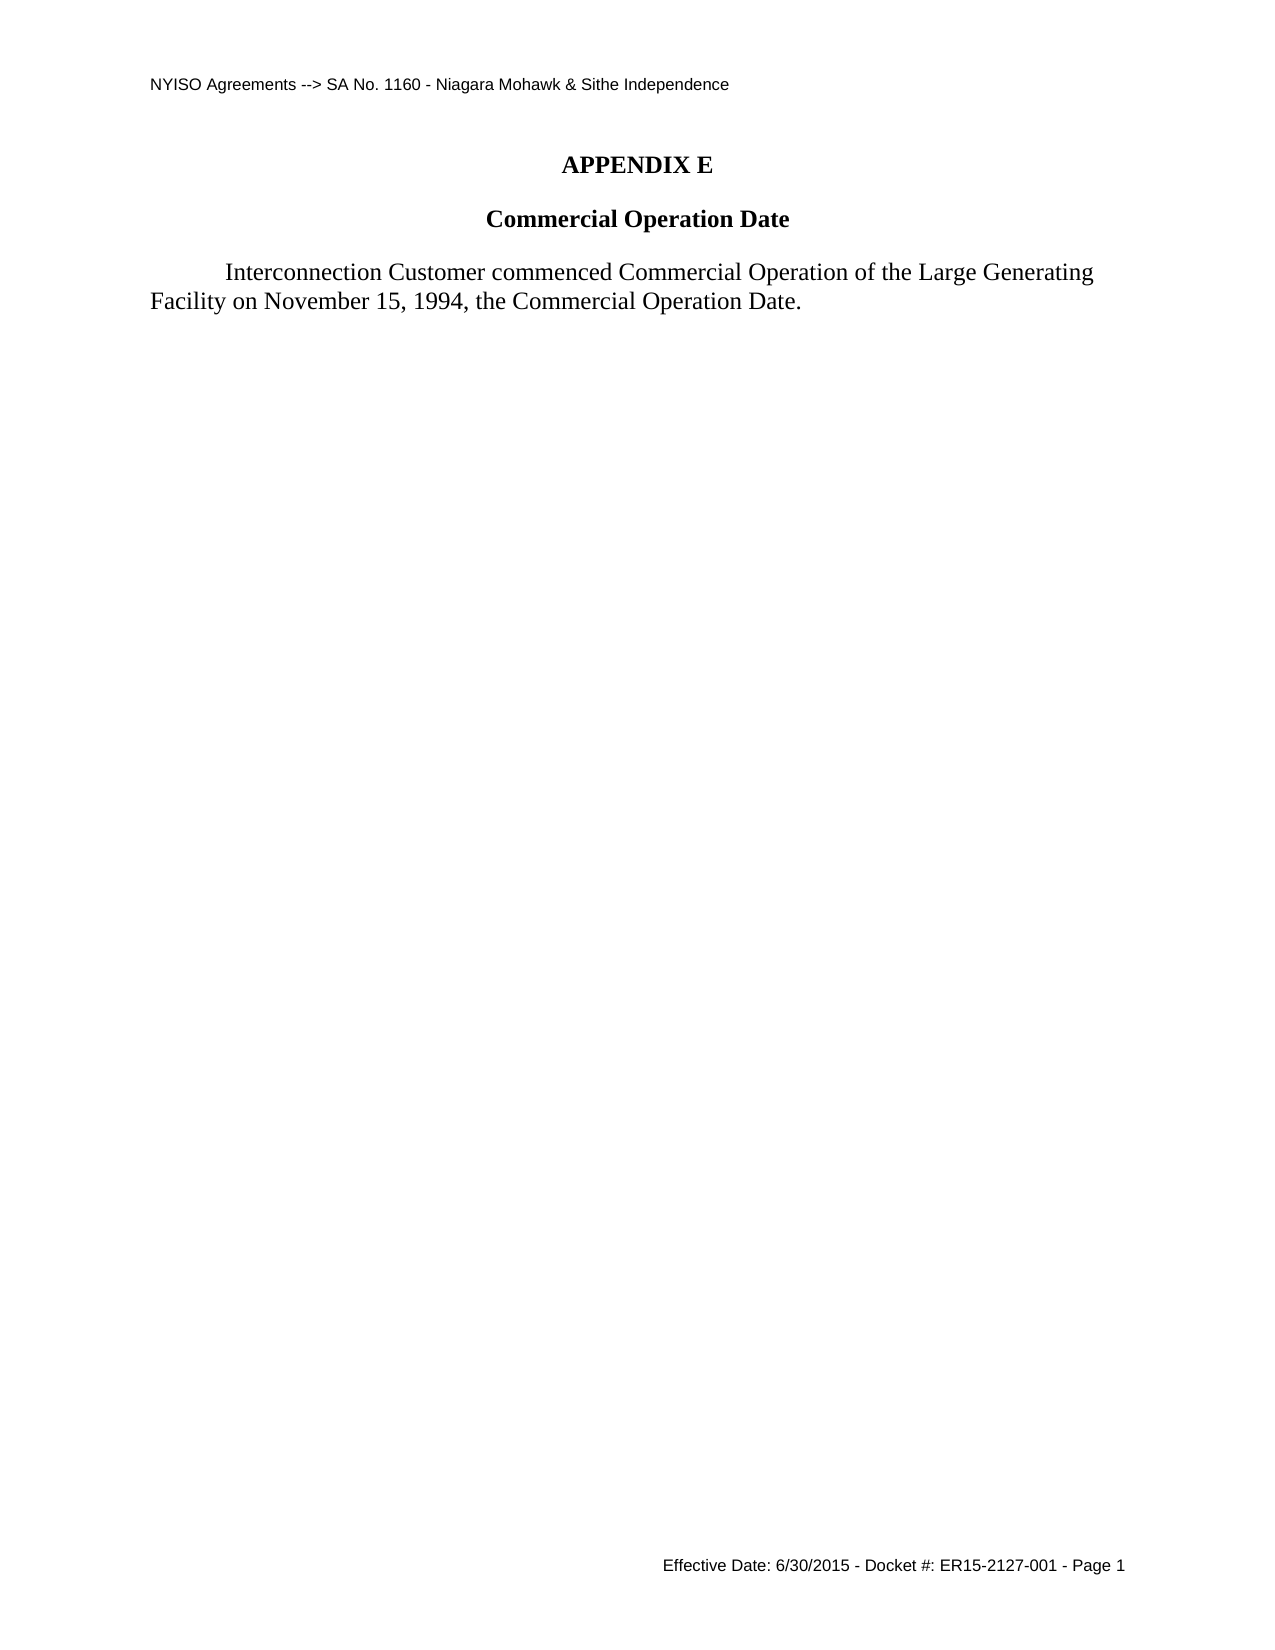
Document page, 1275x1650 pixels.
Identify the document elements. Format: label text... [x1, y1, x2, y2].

text Interconnection Customer commenced Commercial Operation of the Large Generating Facility on November 15, 1994, the Commercial Operation Date. [150, 257, 1125, 315]
title Commercial Operation Date [150, 204, 1125, 232]
title APPENDIX E [150, 150, 1125, 179]
